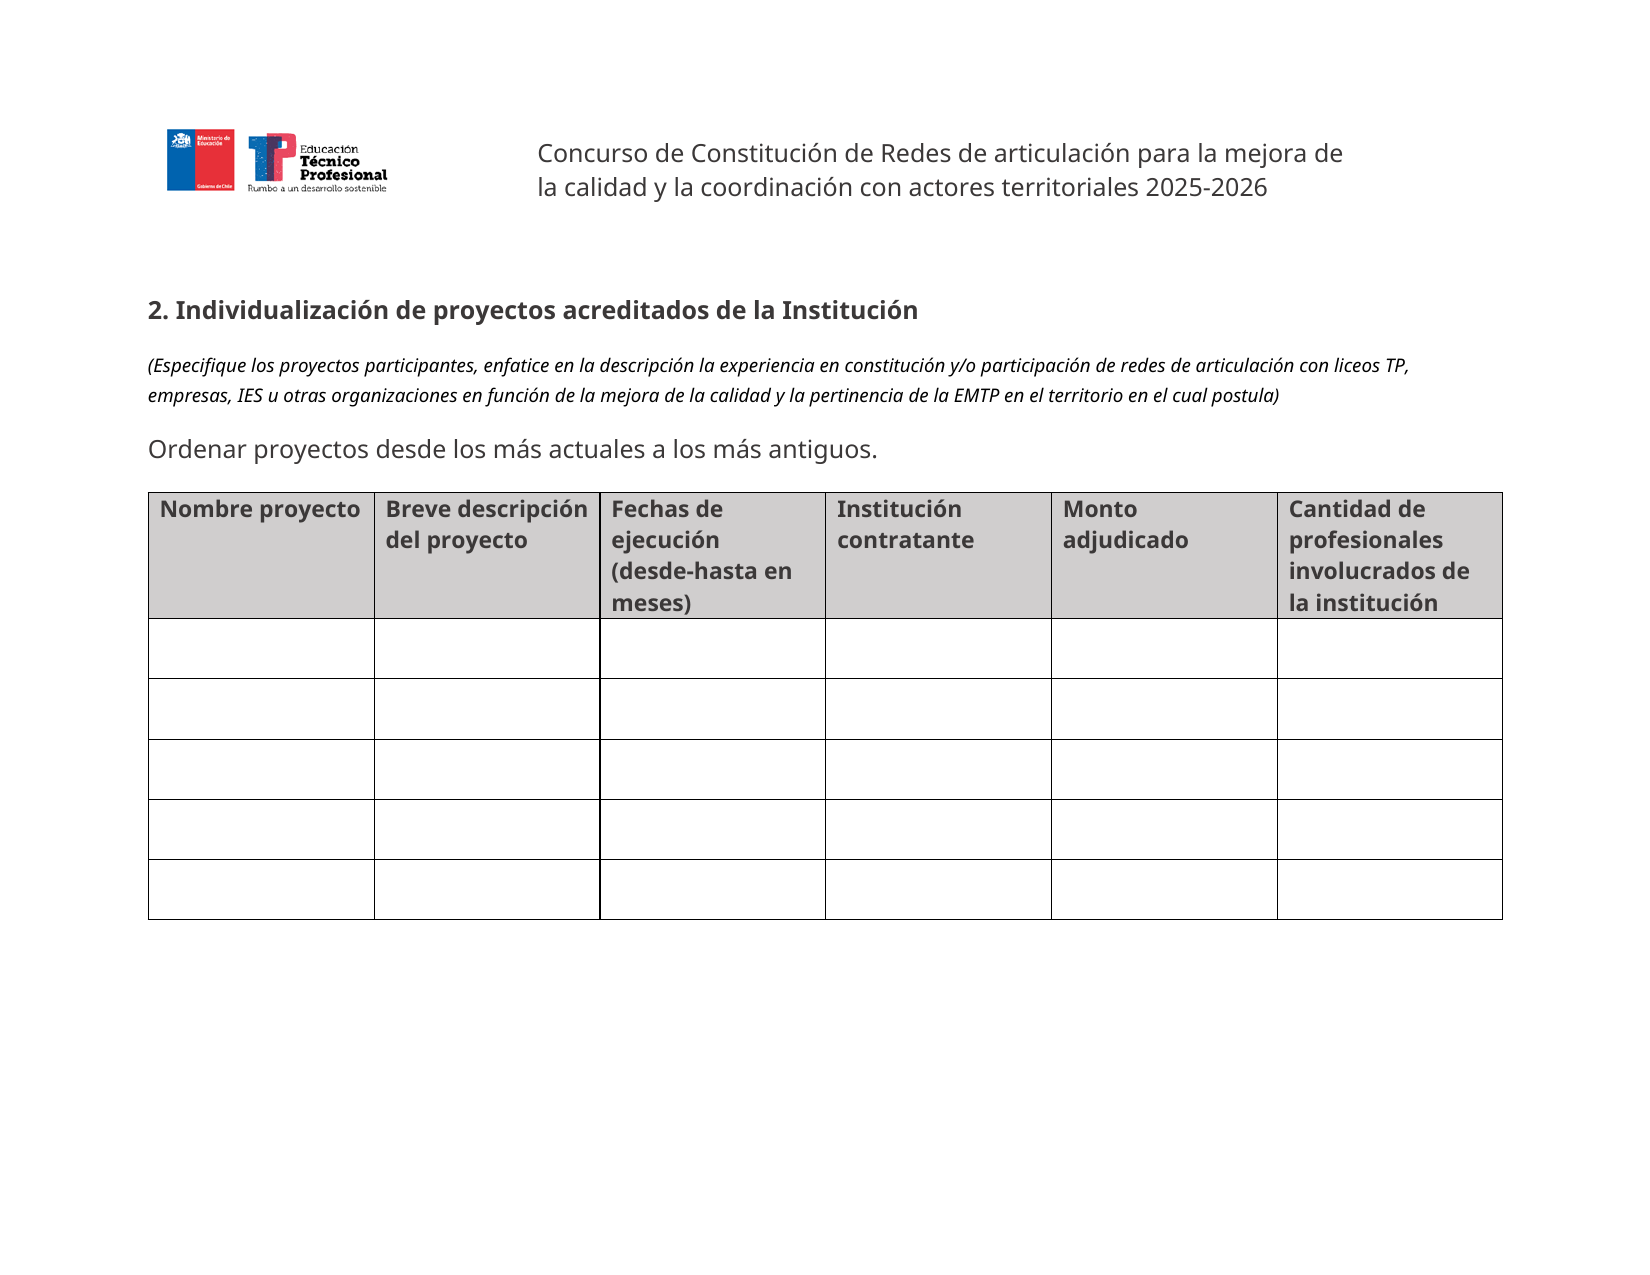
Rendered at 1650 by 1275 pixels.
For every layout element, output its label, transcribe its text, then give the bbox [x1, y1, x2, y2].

table_cell [375, 740, 599, 799]
table_cell [375, 800, 599, 859]
table_cell [826, 800, 1051, 859]
table_cell [375, 679, 599, 738]
text 2. Individualización de proyectos acreditados de la Institución [148, 293, 1502, 327]
table_cell [149, 800, 374, 859]
table_cell [1052, 679, 1277, 738]
table_cell [1278, 860, 1502, 919]
table_cell [1052, 800, 1277, 859]
table_cell [1278, 800, 1502, 859]
table_cell [1278, 619, 1502, 678]
table_cell [1278, 740, 1502, 799]
table_cell [601, 740, 825, 799]
table_cell [601, 679, 825, 738]
table_header Breve descripción del proyecto [375, 493, 599, 618]
table_cell [149, 740, 374, 799]
table_cell [375, 619, 599, 678]
table_cell [601, 860, 825, 919]
table_cell [1052, 619, 1277, 678]
picture [147, 73, 400, 268]
table_cell [601, 800, 825, 859]
table_header Cantidad de profesionales involucrados de la institución [1278, 493, 1502, 618]
table_cell [826, 860, 1051, 919]
text (Especifique los proyectos participantes, enfatice en la descripción la experiencia en constitución y/o participación de redes de articulación con liceos TP, empresas, IES u otras organizaciones en función de la mejora de la calidad y la pertinencia de la EMTP en el territorio en el cual postula) [148, 353, 1502, 407]
table_cell [1052, 740, 1277, 799]
table_header Nombre proyecto [149, 493, 374, 618]
table_header Fechas de ejecución (desde-hasta en meses) [601, 493, 825, 618]
table_cell [149, 619, 374, 678]
table_cell [826, 679, 1051, 738]
table_header Institución contratante [826, 493, 1051, 618]
table_cell [375, 860, 599, 919]
table_cell [149, 679, 374, 738]
table_cell [149, 860, 374, 919]
text Ordenar proyectos desde los más actuales a los más antiguos. [148, 432, 1502, 466]
table_cell [601, 619, 825, 678]
table_cell [1052, 860, 1277, 919]
table_cell [826, 619, 1051, 678]
table_cell [826, 740, 1051, 799]
table_cell [1278, 679, 1502, 738]
table_header Monto adjudicado [1052, 493, 1277, 618]
